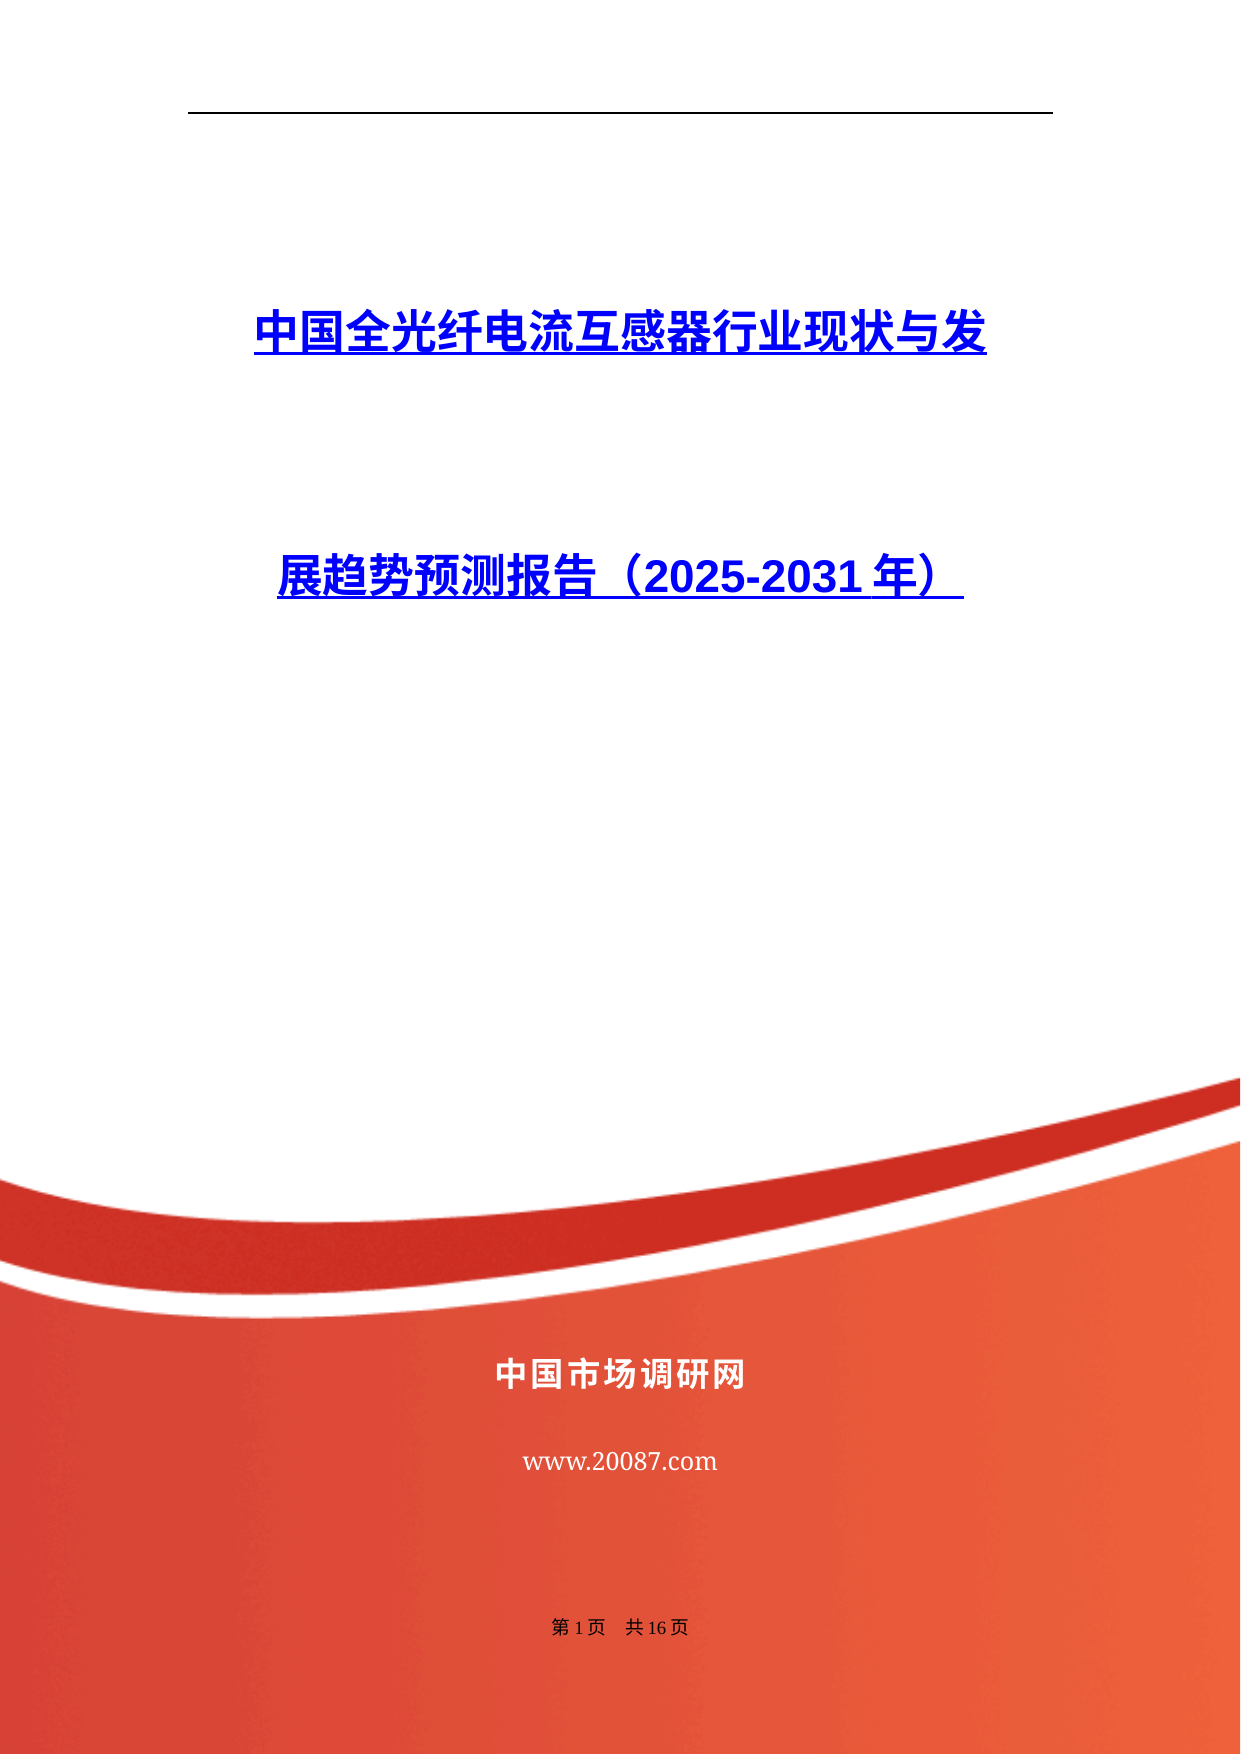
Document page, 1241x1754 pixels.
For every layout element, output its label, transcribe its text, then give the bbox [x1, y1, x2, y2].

table_header 中国全光纤电流互感器行业现状与发展趋势预测报告（2025-2031年） [188, 207, 1053, 773]
subtitle 中国市场调研网 [187, 1339, 1053, 1404]
text www.20087.com [187, 1428, 1053, 1493]
picture [0, 1006, 1241, 1754]
